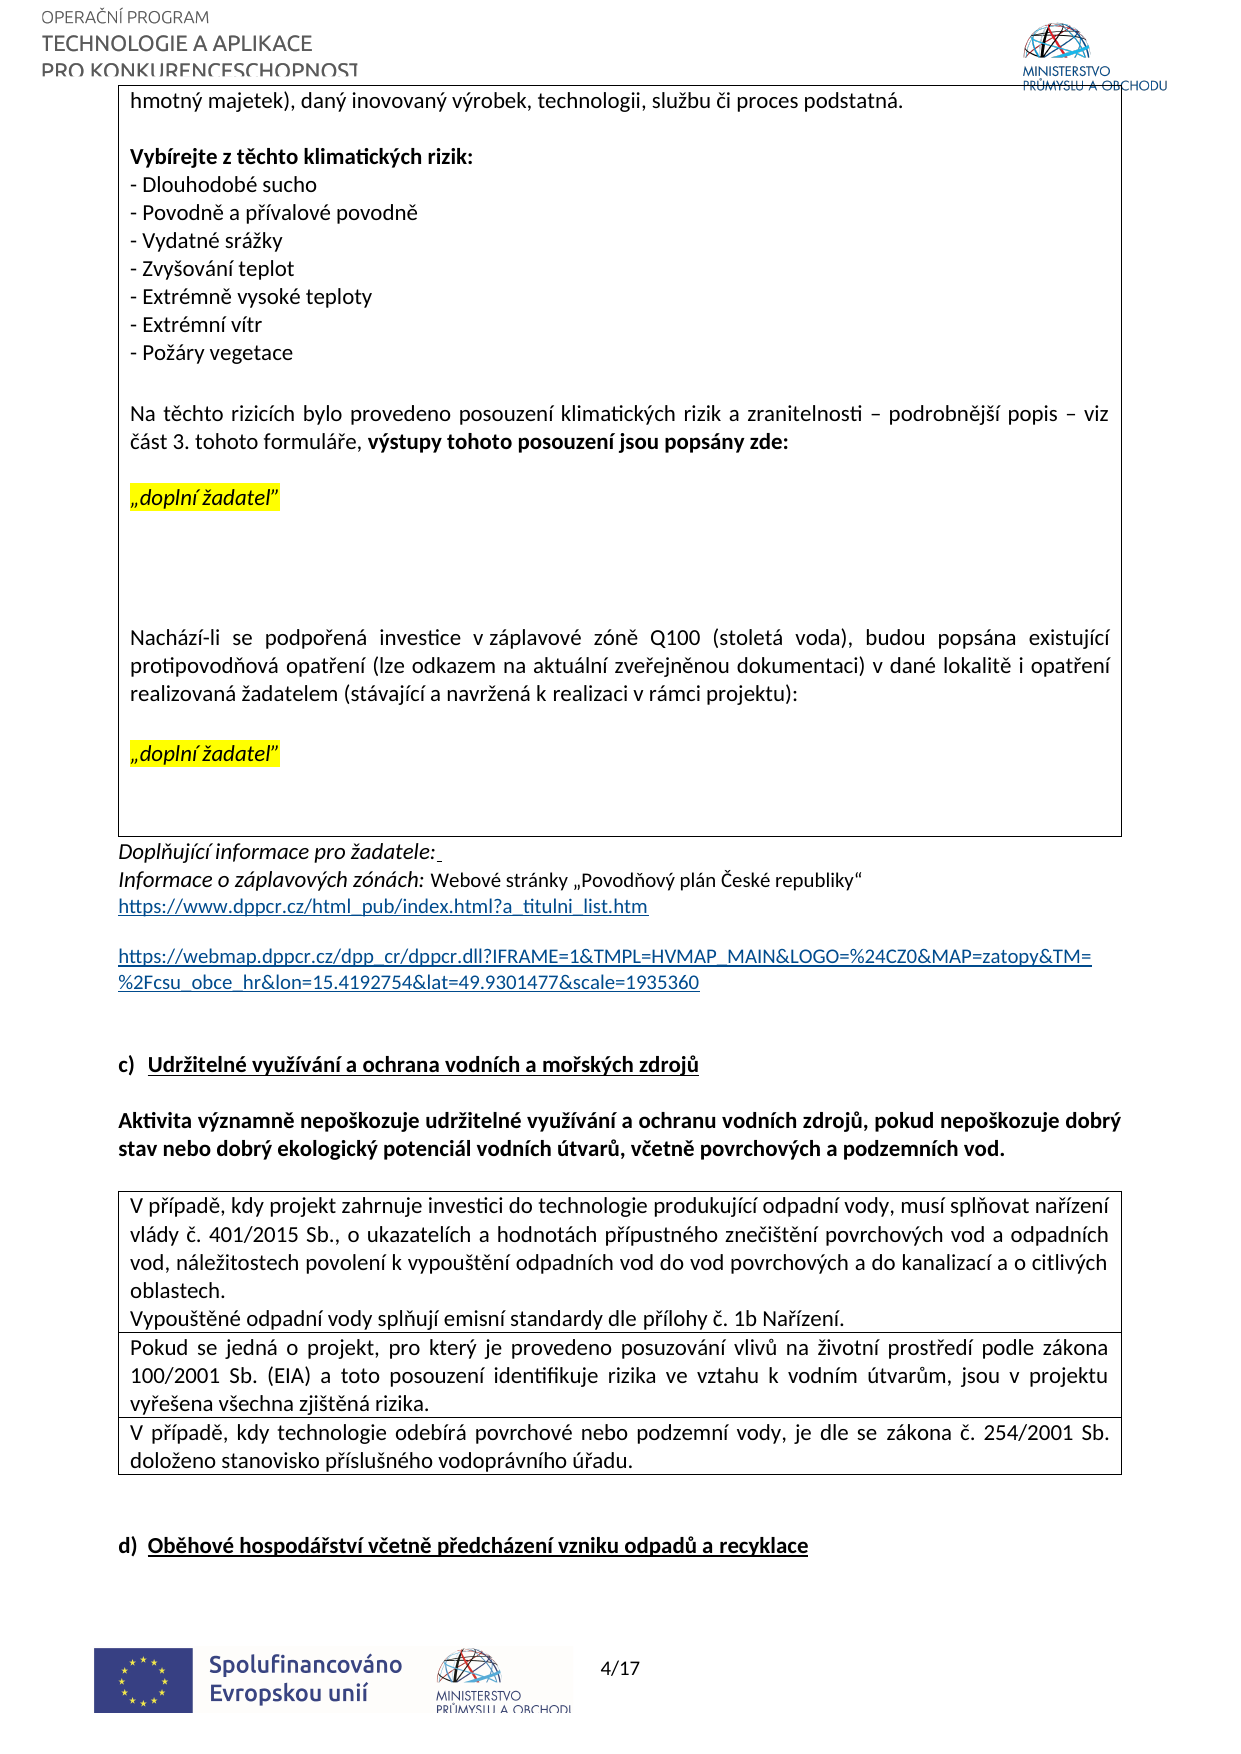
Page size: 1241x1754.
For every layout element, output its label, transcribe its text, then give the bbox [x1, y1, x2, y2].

picture [41, 7, 357, 77]
list Oběhové hospodářství včetně předcházení vzniku odpadů a recyklace [118, 1531, 1122, 1559]
table_cell Pokud se jedná o projekt, pro který je provedeno posuzování vlivů na životní prostředí podle zákona 100/2001 Sb. (EIA) a toto posouzení identifikuje rizika ve vztahu k vodním útvarům, jsou v projektu vyřešena všechna zjištěná rizika. [119, 1333, 1121, 1417]
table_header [119, 86, 1121, 836]
text Aktivita významně nepoškozuje udržitelné využívání a ochranu vodních zdrojů, pokud nepoškozuje dobrý stav nebo dobrý ekologický potenciál vodních útvarů, včetně povrchových a podzemních vod. [118, 1107, 1122, 1163]
picture [92, 1646, 574, 1713]
table_header V případě, kdy projekt zahrnuje investici do technologie produkující odpadní vody, musí splňovat nařízení vlády č. 401/2015 Sb., o ukazatelích a hodnotách přípustného znečištění povrchových vod a odpadních vod, náležitostech povolení k vypouštění odpadních vod do vod povrchových a do kanalizací a o citlivých oblastech. Vypouštěné odpadní vody splňují emisní standardy dle přílohy č. 1b Nařízení. [119, 1192, 1121, 1332]
picture [1014, 13, 1176, 100]
text Doplňující informace pro žadatele: [118, 837, 1122, 865]
text Informace o záplavových zónách: Webové stránky „Povodňový plán České republiky“ https://www.dppcr.cz/html_pub/index.html?a_titulni_list.htm [118, 865, 1122, 918]
text https://webmap.dppcr.cz/dpp_cr/dppcr.dll?IFRAME=1&TMPL=HVMAP_MAIN&LOGO=%24CZ0&MAP=zatopy&TM=%2Fcsu_obce_hr&lon=15.4192754&lat=49.9301477&scale=1935360 [118, 944, 1122, 994]
table_cell V případě, kdy technologie odebírá povrchové nebo podzemní vody, je dle se zákona č. 254/2001 Sb. doloženo stanovisko příslušného vodoprávního úřadu. [119, 1418, 1121, 1474]
list Udržitelné využívání a ochrana vodních a mořských zdrojů [118, 1051, 1122, 1078]
